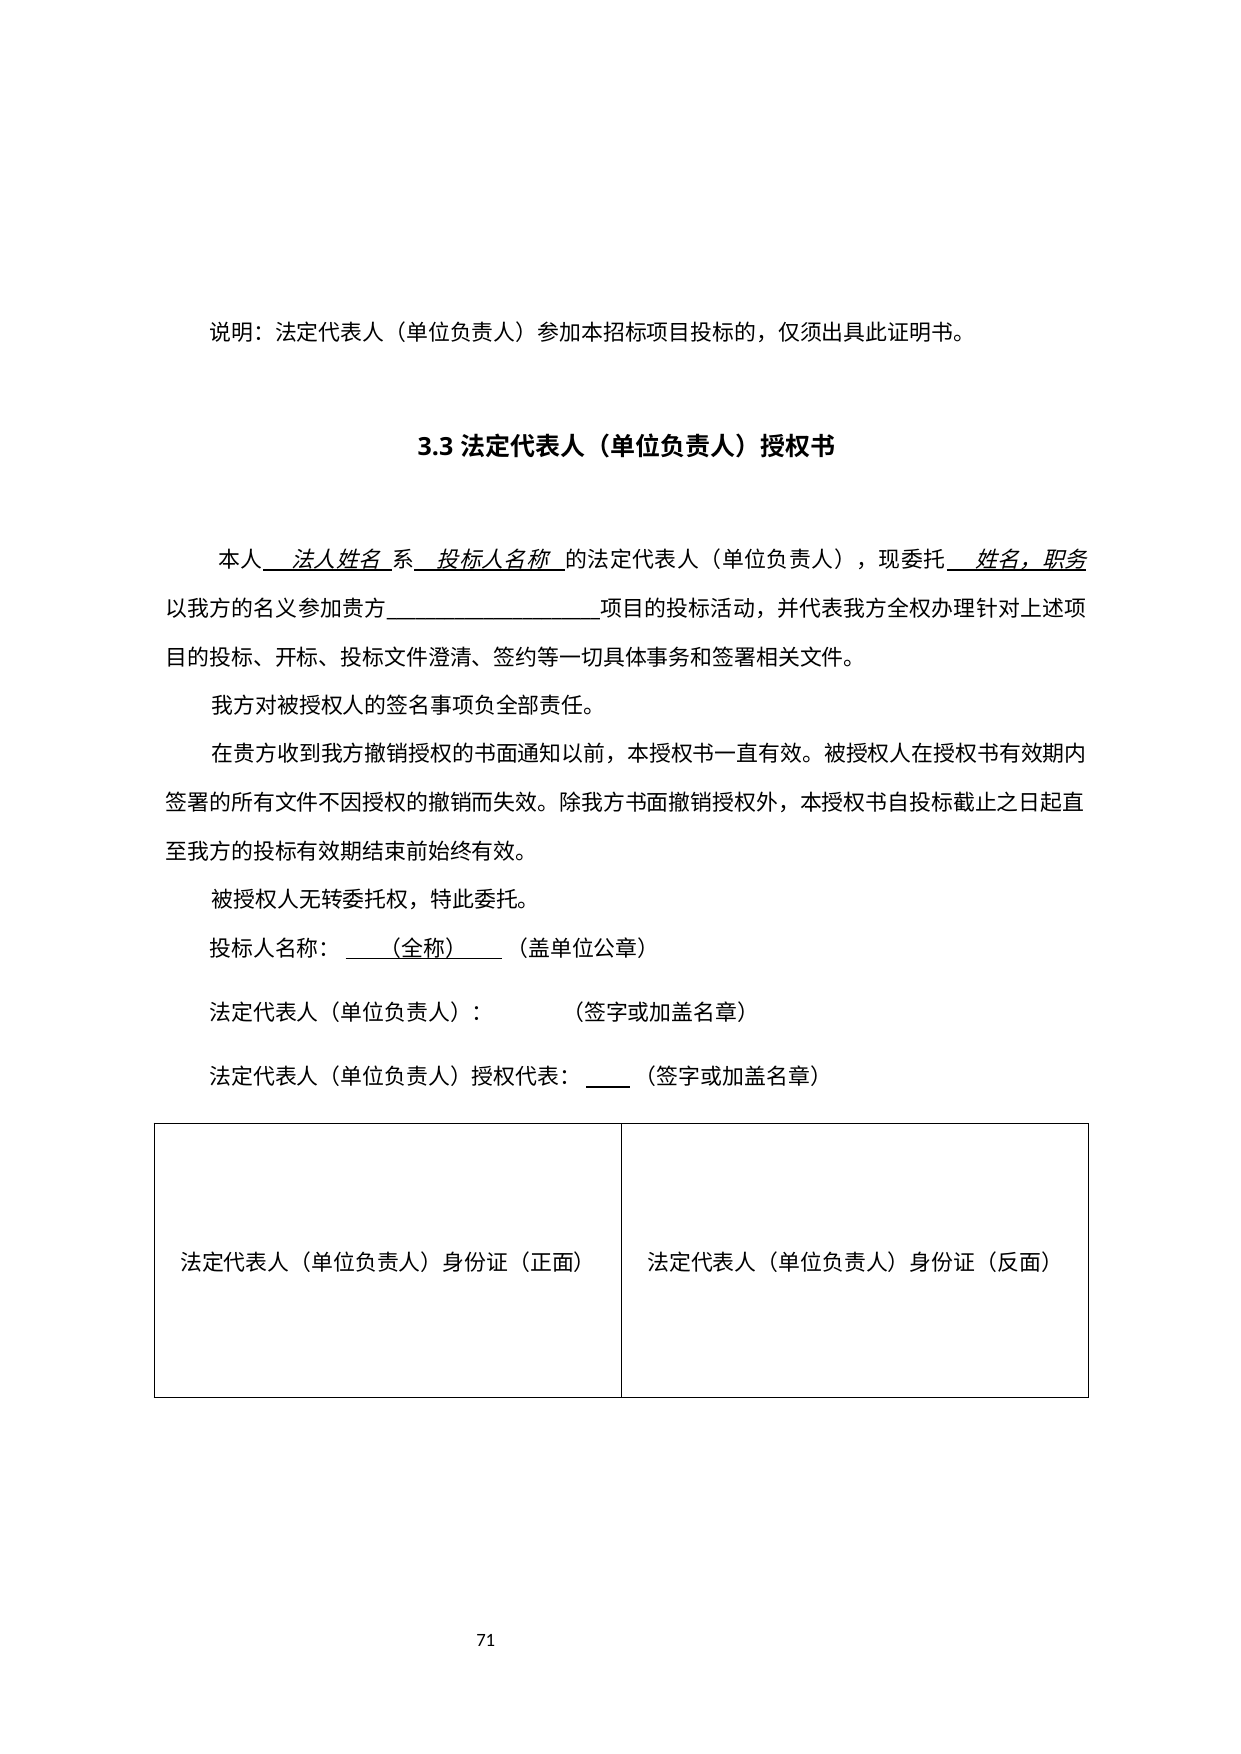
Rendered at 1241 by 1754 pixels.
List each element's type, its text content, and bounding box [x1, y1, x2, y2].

text 我方对被授权人的签名事项负全部责任。 [165, 688, 1087, 720]
text 在贵方收到我方撤销授权的书面通知以前，本授权书一直有效。被授权人在授权书有效期内签署的所有文件不因授权的撤销而失效。除我方书面撤销授权外，本授权书自投标截止之日起直至我方的投标有效期结束前始终有效。 [165, 736, 1087, 866]
text 法定代表人（单位负责人）授权代表： （签字或加盖名章） [165, 1058, 1087, 1091]
text 投标人名称： （全称） （盖单位公章） [165, 930, 1087, 963]
table_header 法定代表人（单位负责人）身份证（正面） [155, 1124, 621, 1397]
text 说明：法定代表人（单位负责人）参加本招标项目投标的，仅须出具此证明书。 [165, 314, 1087, 347]
table_header 法定代表人（单位负责人）身份证（反面） [622, 1124, 1088, 1397]
text 法定代表人（单位负责人）： （签字或加盖名章） [165, 994, 1087, 1027]
text 本人 法人姓名 系 投标人名称 的法定代表人（单位负责人），现委托 姓名，职务 以我方的名义参加贵方______________________项目的投标活动，并代表我方全权办理针对上述项目的投标、开标、投标文件澄清、签约等一切具体事务和签署相关文件。 [165, 542, 1087, 672]
text 3.3 法定代表人（单位负责人）授权书 [165, 412, 1087, 477]
text 被授权人无转委托权，特此委托。 [165, 882, 1087, 914]
